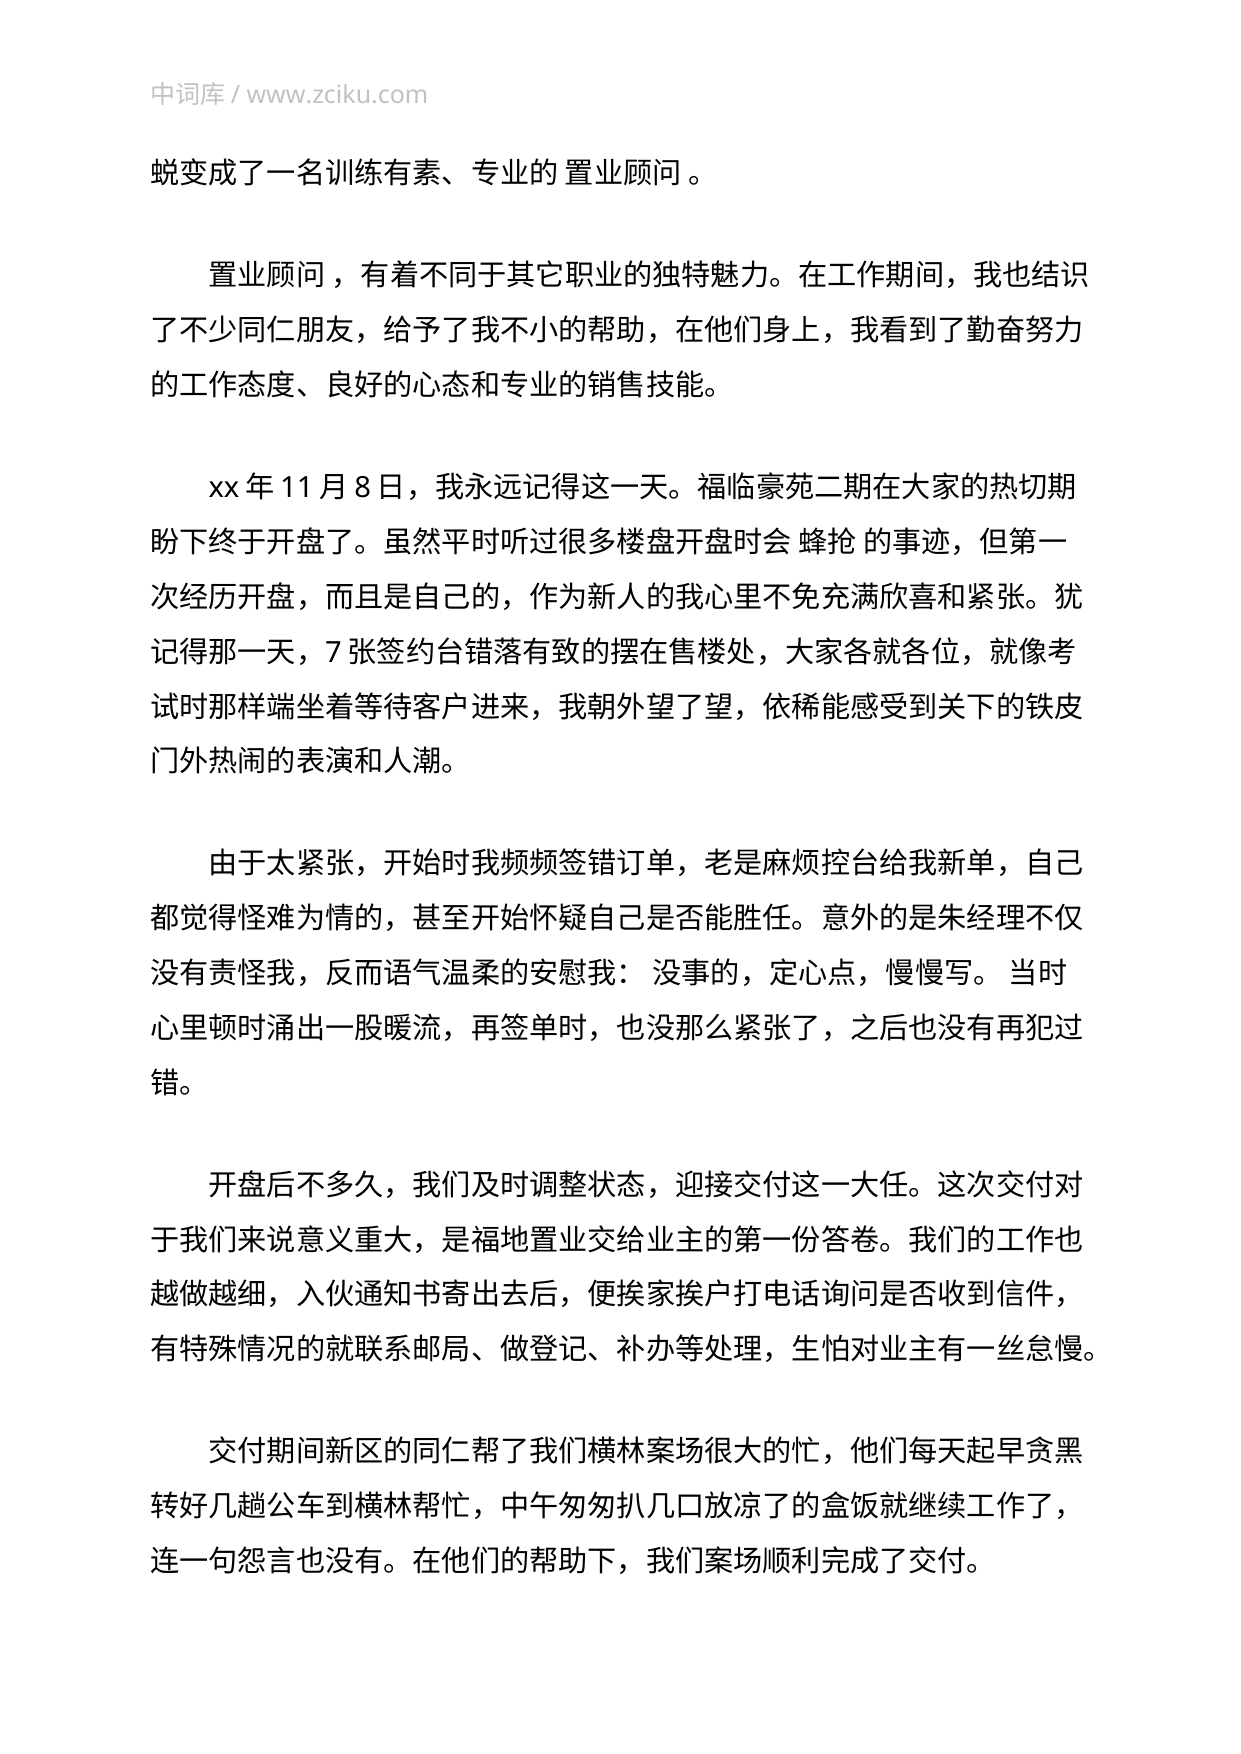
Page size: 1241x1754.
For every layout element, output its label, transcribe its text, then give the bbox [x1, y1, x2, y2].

text xx年11月8日，我永远记得这一天。福临豪苑二期在大家的热切期盼下终于开盘了。虽然平时听过很多楼盘开盘时会 蜂抢 的事迹，但第一次经历开盘，而且是自己的，作为新人的我心里不免充满欣喜和紧张。犹记得那一天，7张签约台错落有致的摆在售楼处，大家各就各位，就像考试时那样端坐着等待客户进来，我朝外望了望，依稀能感受到关下的铁皮门外热闹的表演和人潮。 [150, 463, 1090, 780]
text 置业顾问 ，有着不同于其它职业的独特魅力。在工作期间，我也结识了不少同仁朋友，给予了我不小的帮助，在他们身上，我看到了勤奋努力的工作态度、良好的心态和专业的销售技能。 [150, 252, 1090, 404]
text 由于太紧张，开始时我频频签错订单，老是麻烦控台给我新单，自己都觉得怪难为情的，甚至开始怀疑自己是否能胜任。意外的是朱经理不仅没有责怪我，反而语气温柔的安慰我： 没事的，定心点，慢慢写。 当时心里顿时涌出一股暖流，再签单时，也没那么紧张了，之后也没有再犯过错。 [150, 840, 1090, 1102]
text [150, 150, 1090, 192]
text 交付期间新区的同仁帮了我们横林案场很大的忙，他们每天起早贪黑转好几趟公车到横林帮忙，中午匆匆扒几口放凉了的盒饭就继续工作了，连一句怨言也没有。在他们的帮助下，我们案场顺利完成了交付。 [150, 1428, 1090, 1580]
text 开盘后不多久，我们及时调整状态，迎接交付这一大任。这次交付对于我们来说意义重大，是福地置业交给业主的第一份答卷。我们的工作也越做越细，入伙通知书寄出去后，便挨家挨户打电话询问是否收到信件，有特殊情况的就联系邮局、做登记、补办等处理，生怕对业主有一丝怠慢。 [150, 1161, 1090, 1368]
